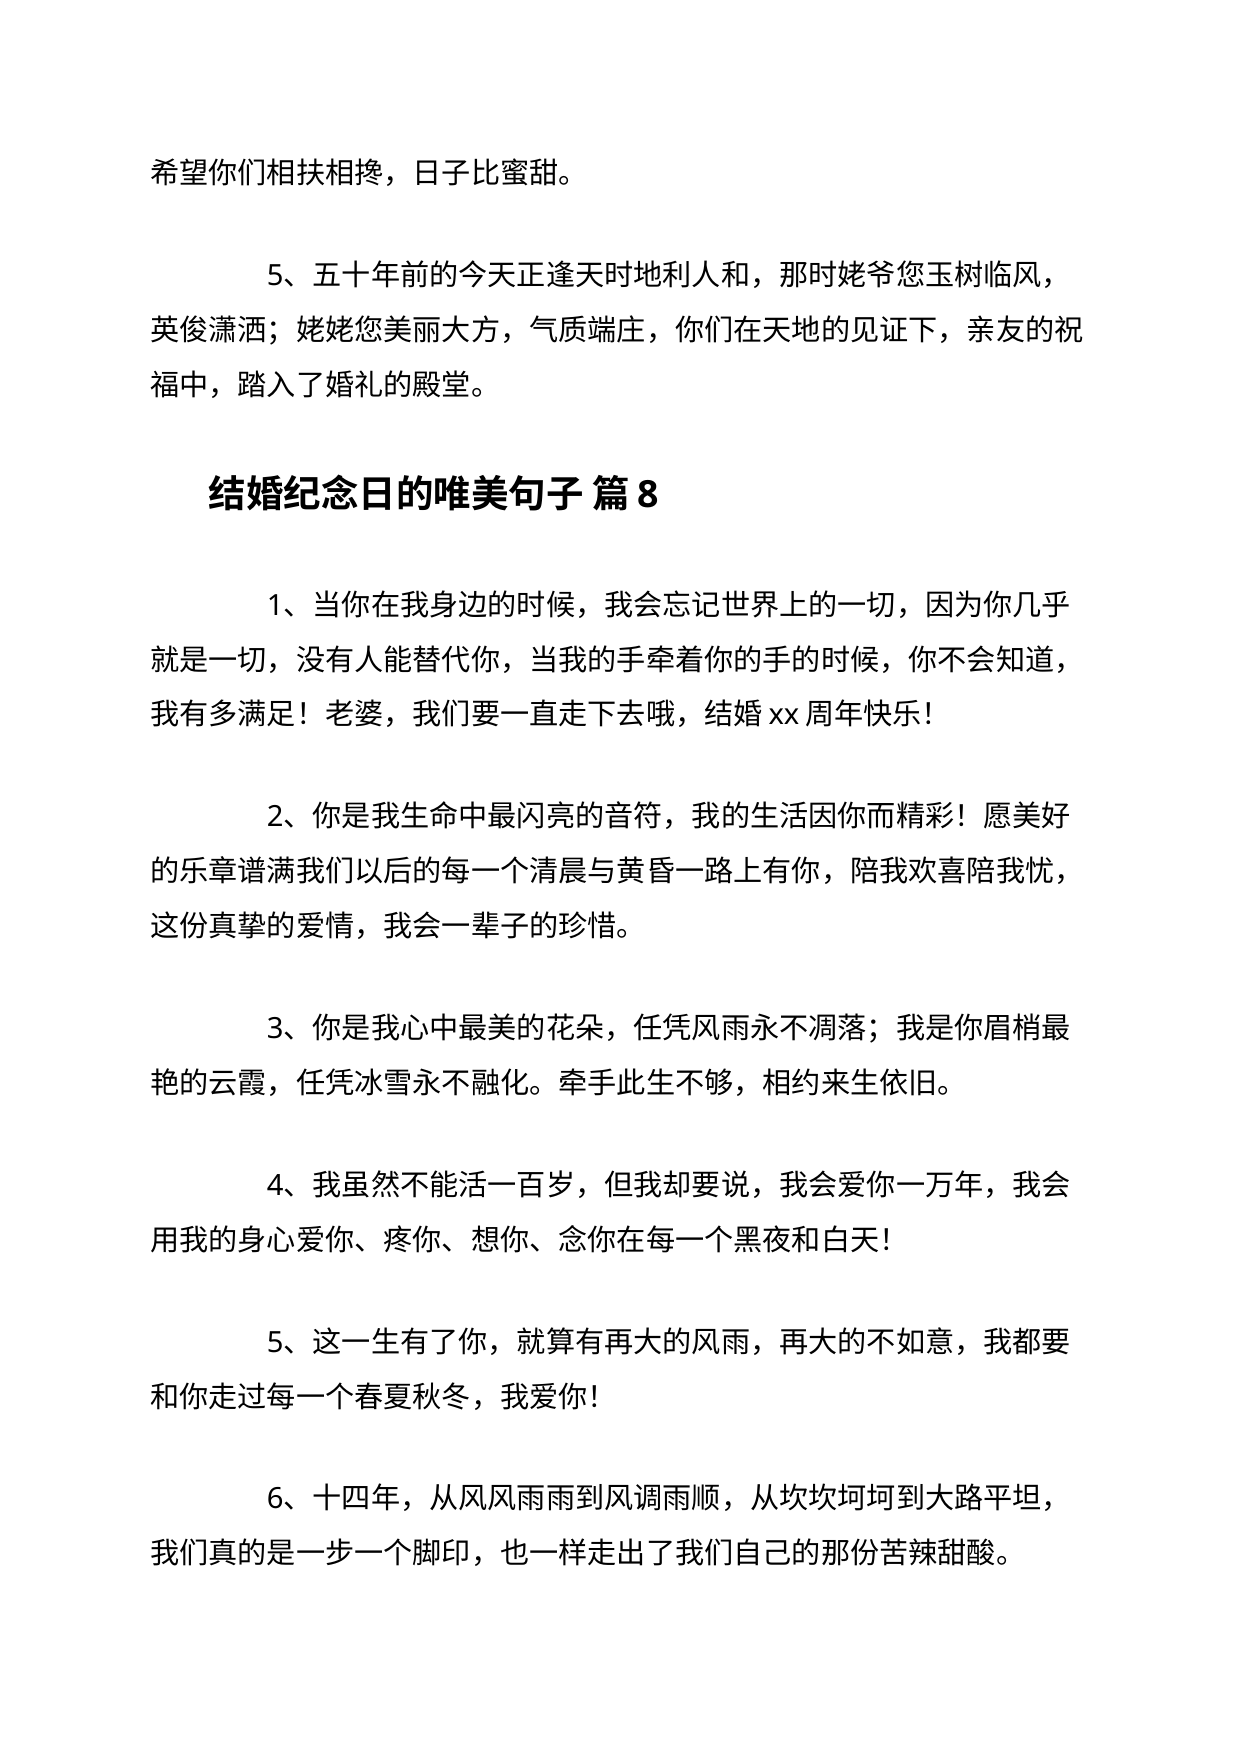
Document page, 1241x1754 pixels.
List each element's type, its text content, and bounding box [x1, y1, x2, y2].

text 2、你是我生命中最闪亮的音符，我的生活因你而精彩！愿美好的乐章谱满我们以后的每一个清晨与黄昏一路上有你，陪我欢喜陪我忧，这份真挚的爱情，我会一辈子的珍惜。 [150, 793, 1090, 945]
text 1、当你在我身边的时候，我会忘记世界上的一切，因为你几乎就是一切，没有人能替代你，当我的手牵着你的手的时候，你不会知道，我有多满足！老婆，我们要一直走下去哦，结婚xx周年快乐！ [150, 581, 1090, 733]
text 6、十四年，从风风雨雨到风调雨顺，从坎坎坷坷到大路平坦，我们真的是一步一个脚印，也一样走出了我们自己的那份苦辣甜酸。 [150, 1475, 1090, 1572]
text 结婚纪念日的唯美句子 篇8 [150, 463, 1090, 518]
text 5、这一生有了你，就算有再大的风雨，再大的不如意，我都要和你走过每一个春夏秋冬，我爱你！ [150, 1318, 1090, 1415]
text 5、五十年前的今天正逢天时地利人和，那时姥爷您玉树临风，英俊潇洒；姥姥您美丽大方，气质端庄，你们在天地的见证下，亲友的祝福中，踏入了婚礼的殿堂。 [150, 252, 1090, 404]
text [150, 150, 1090, 192]
text 3、你是我心中最美的花朵，任凭风雨永不凋落；我是你眉梢最艳的云霞，任凭冰雪永不融化。牵手此生不够，相约来生依旧。 [150, 1004, 1090, 1102]
text 4、我虽然不能活一百岁，但我却要说，我会爱你一万年，我会用我的身心爱你、疼你、想你、念你在每一个黑夜和白天！ [150, 1161, 1090, 1259]
